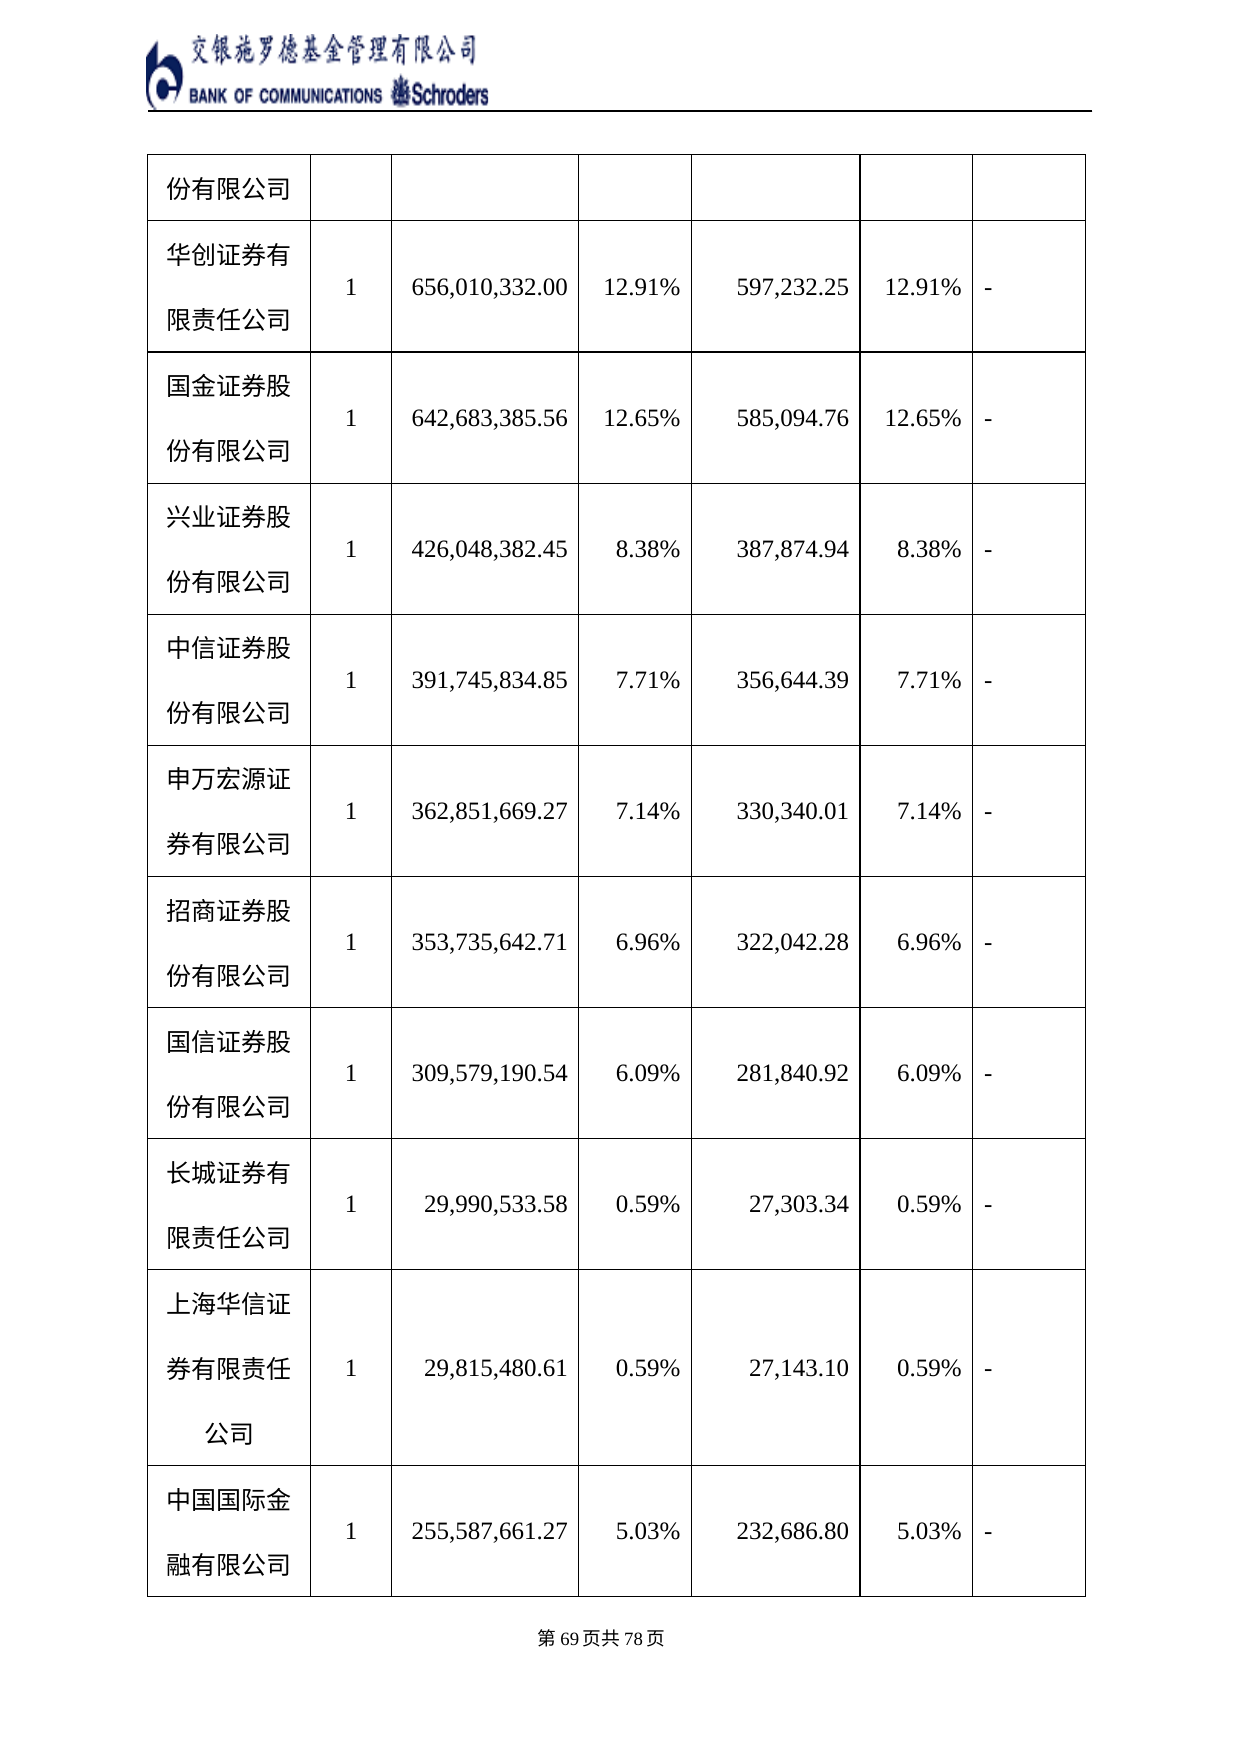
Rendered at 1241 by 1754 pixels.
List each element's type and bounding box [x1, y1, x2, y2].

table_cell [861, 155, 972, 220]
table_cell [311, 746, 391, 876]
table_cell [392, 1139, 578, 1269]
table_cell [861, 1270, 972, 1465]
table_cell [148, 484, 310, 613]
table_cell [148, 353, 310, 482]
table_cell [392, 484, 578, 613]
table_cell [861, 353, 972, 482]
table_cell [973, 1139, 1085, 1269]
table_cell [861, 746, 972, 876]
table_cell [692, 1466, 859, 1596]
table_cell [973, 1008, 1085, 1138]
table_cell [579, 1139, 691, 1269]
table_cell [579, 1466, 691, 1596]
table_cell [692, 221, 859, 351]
picture [146, 34, 489, 110]
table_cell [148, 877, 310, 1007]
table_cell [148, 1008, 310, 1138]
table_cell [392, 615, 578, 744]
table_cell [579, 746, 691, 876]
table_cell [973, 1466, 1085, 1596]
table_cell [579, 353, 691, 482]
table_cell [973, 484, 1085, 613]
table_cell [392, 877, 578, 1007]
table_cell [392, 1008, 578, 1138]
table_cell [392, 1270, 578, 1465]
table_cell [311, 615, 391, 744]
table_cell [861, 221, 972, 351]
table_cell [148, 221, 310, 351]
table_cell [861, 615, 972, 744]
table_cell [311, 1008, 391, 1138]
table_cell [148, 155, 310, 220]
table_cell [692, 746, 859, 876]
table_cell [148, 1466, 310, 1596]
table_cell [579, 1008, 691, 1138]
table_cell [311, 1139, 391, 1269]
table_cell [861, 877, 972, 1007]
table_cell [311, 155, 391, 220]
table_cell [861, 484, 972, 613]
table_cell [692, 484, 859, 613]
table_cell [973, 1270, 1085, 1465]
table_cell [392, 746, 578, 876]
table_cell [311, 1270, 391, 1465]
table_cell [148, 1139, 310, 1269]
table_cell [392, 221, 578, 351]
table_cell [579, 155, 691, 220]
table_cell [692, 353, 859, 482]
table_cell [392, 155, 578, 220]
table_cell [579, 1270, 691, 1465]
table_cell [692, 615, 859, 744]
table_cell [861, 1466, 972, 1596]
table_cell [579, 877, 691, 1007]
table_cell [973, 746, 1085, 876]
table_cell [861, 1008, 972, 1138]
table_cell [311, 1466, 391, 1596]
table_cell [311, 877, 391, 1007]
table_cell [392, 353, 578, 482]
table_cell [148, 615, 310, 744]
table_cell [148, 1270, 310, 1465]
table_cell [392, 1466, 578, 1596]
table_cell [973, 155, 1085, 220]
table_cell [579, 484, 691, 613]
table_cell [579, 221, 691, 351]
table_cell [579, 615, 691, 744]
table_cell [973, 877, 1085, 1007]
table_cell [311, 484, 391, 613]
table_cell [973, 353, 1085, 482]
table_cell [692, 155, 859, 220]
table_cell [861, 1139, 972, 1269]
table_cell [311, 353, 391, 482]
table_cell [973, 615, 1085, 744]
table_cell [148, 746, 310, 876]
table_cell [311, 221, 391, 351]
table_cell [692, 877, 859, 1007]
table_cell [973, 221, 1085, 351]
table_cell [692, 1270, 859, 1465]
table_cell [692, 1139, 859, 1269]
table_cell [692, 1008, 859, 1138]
